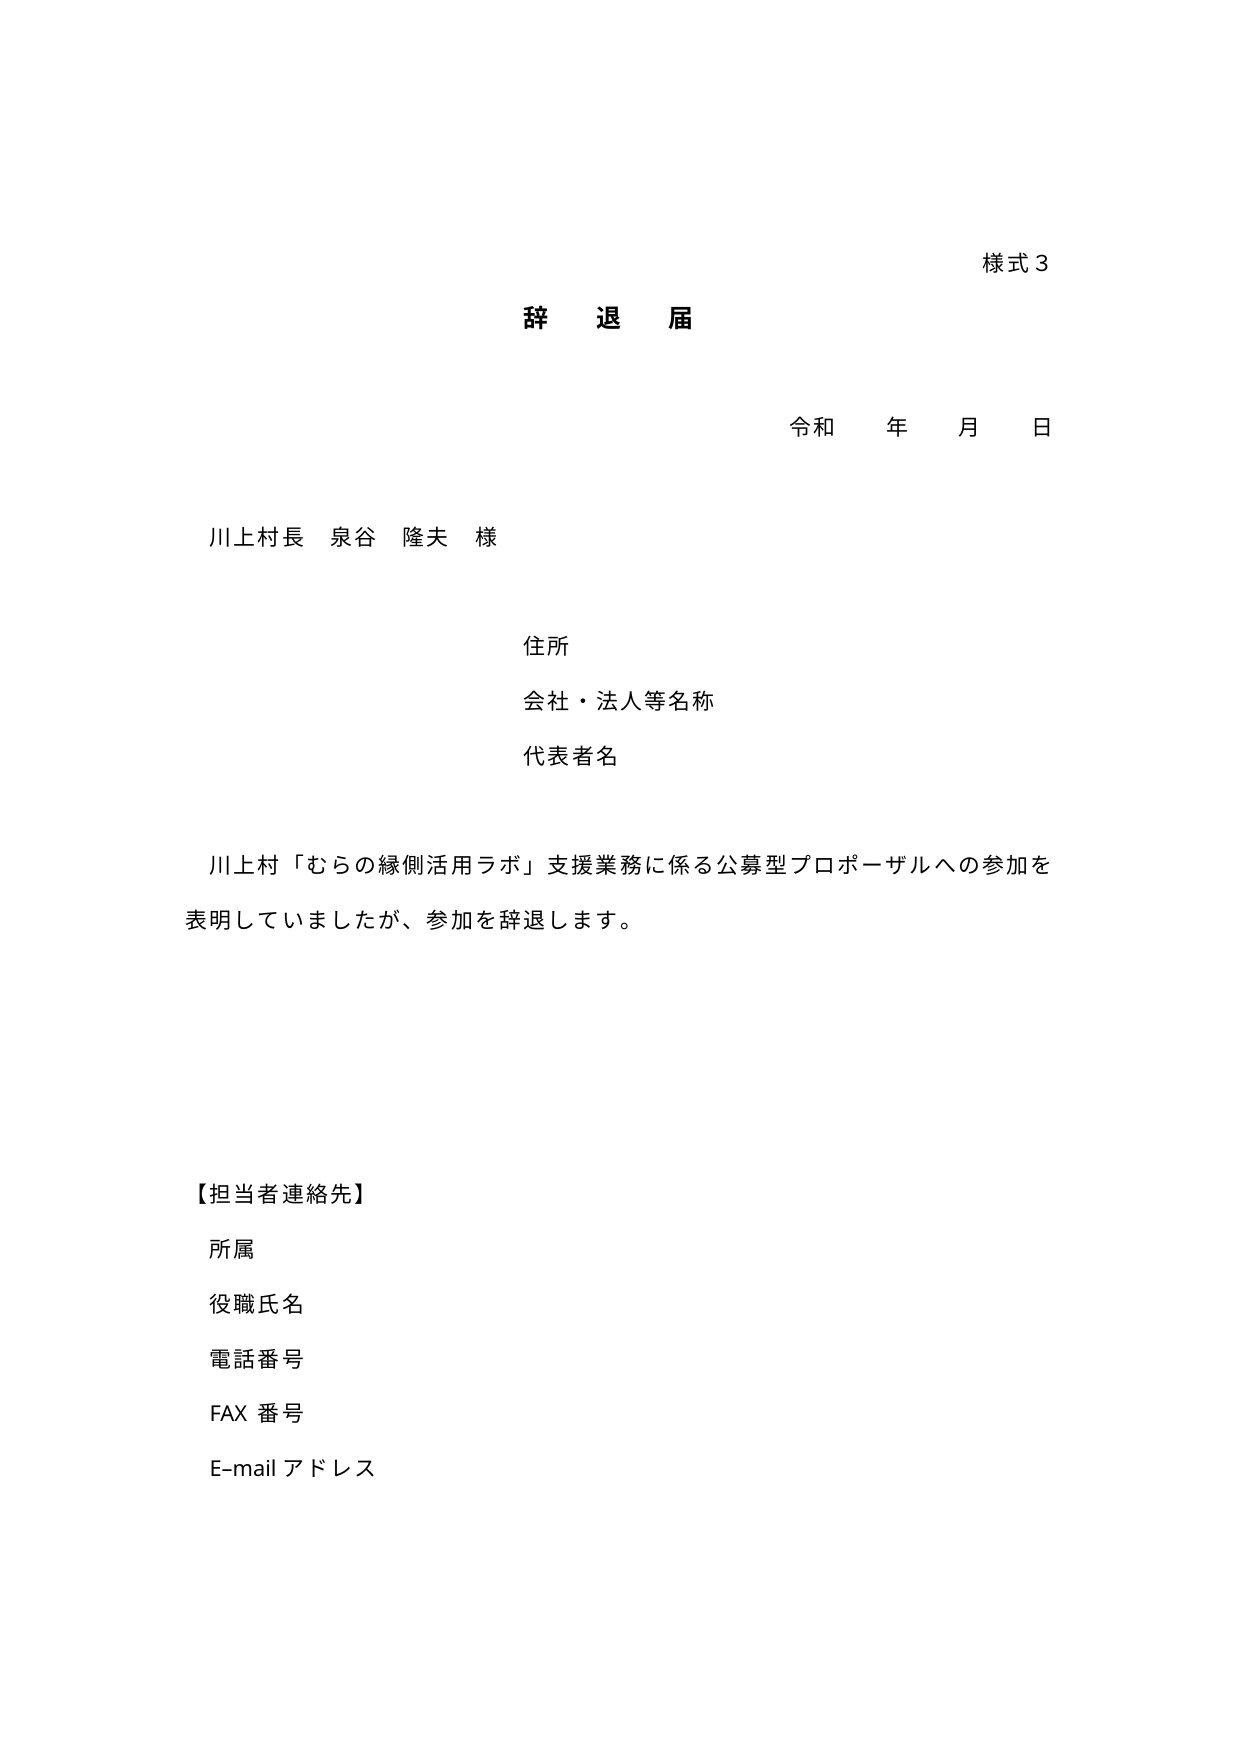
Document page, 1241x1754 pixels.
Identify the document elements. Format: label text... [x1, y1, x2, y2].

text 電話番号 [185, 1330, 1055, 1385]
text FAX番号 [185, 1385, 1055, 1440]
text 辞 退 届 [185, 289, 1055, 344]
text 様式３ [185, 234, 1055, 289]
text 代表者名 [511, 727, 1055, 782]
text 【担当者連絡先】 [185, 1166, 1055, 1221]
text E–mailアドレス [185, 1440, 1055, 1494]
text 令和 年 月 日 [185, 399, 1055, 453]
text 会社・法人等名称 [511, 673, 1055, 727]
text 所属 [185, 1221, 1055, 1275]
text 川上村「むらの縁側活用ラボ」支援業務に係る公募型プロポーザルへの参加を表明していましたが、参加を辞退します。 [185, 837, 1055, 947]
text 住所 [511, 618, 1055, 673]
text 役職氏名 [185, 1275, 1055, 1330]
text 川上村長 泉谷 隆夫 様 [185, 508, 1055, 563]
